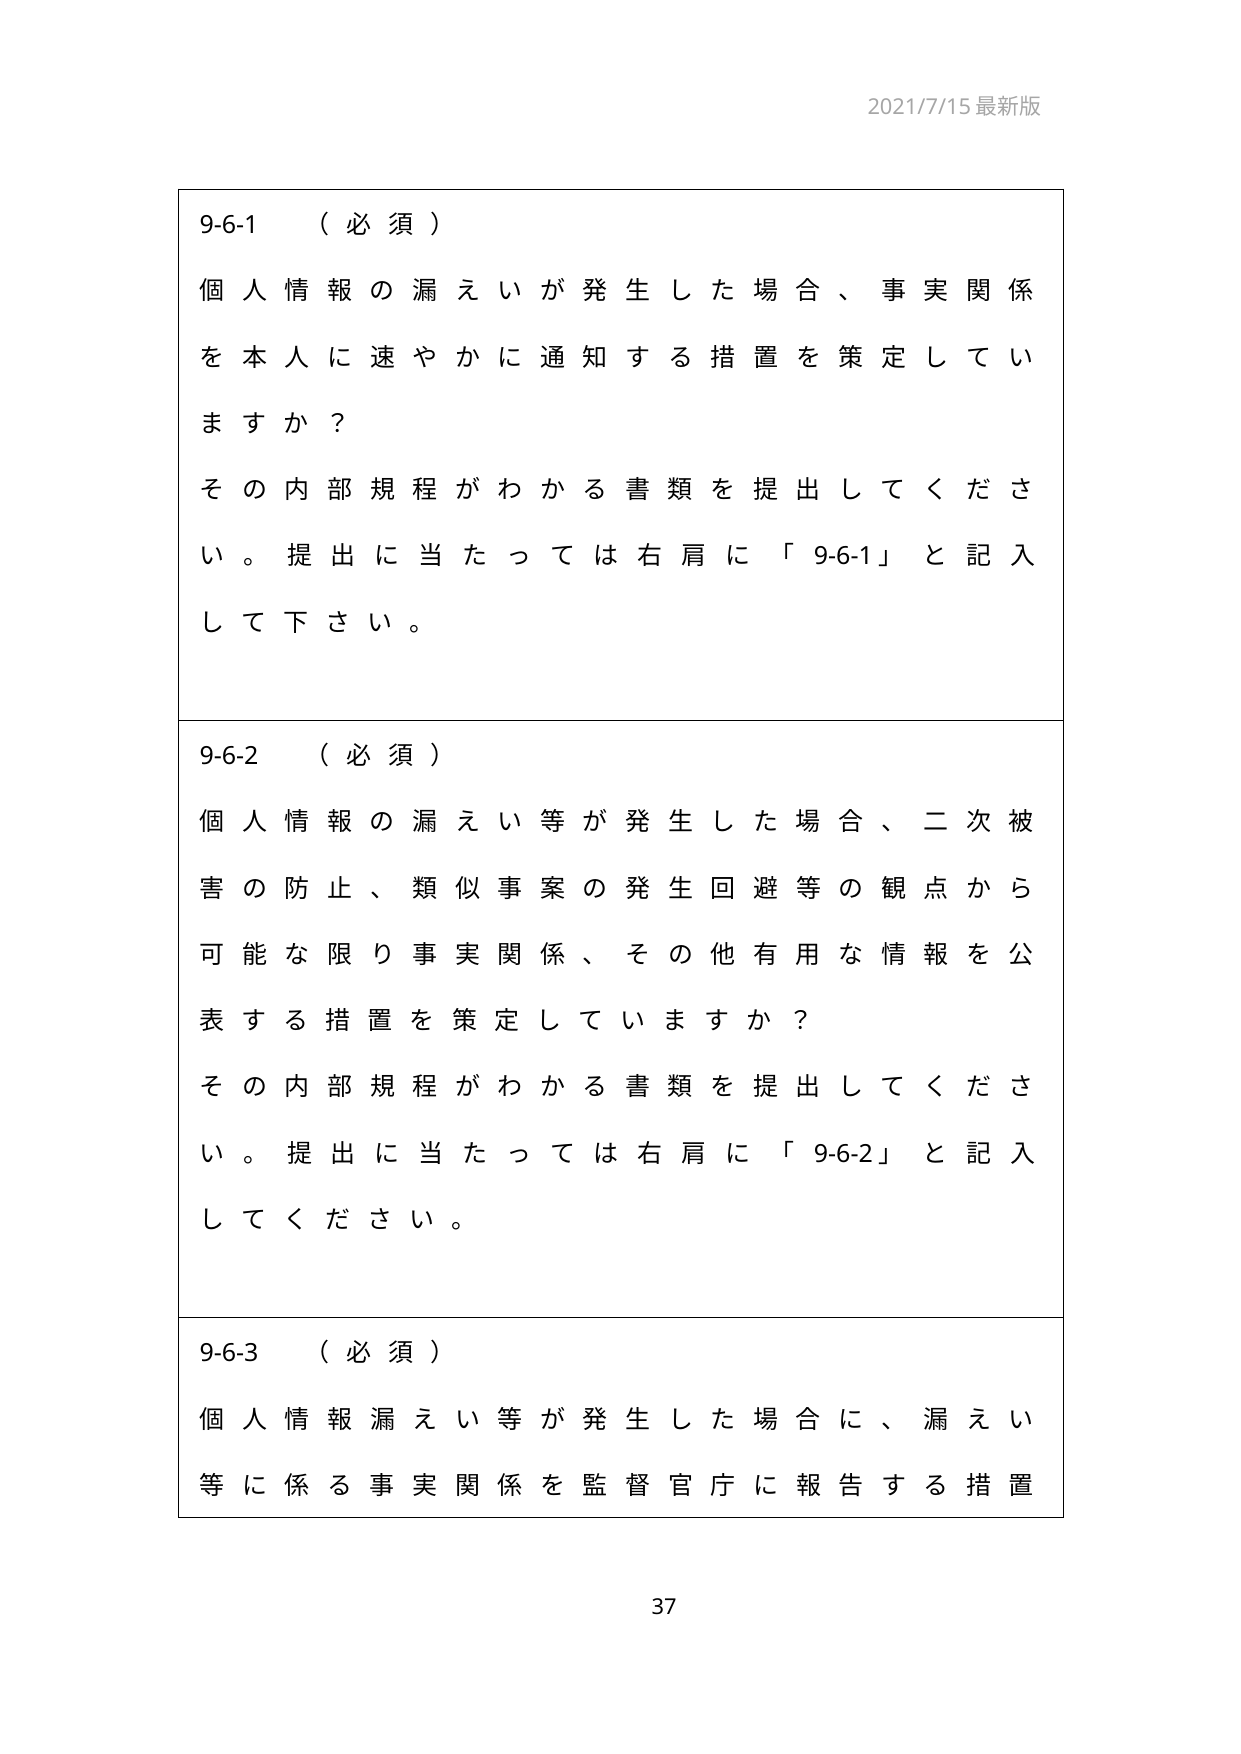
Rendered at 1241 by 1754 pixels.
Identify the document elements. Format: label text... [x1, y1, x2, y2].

table_cell 9-6-2 （必須） 個人情報の漏えい等が発生した場合、二次被害の防止、類似事案の発生回避等の観点から可能な限り事実関係、その他有用な情報を公表する措置を策定していますか？ その内部規程がわかる書類を提出してください。提出に当たっては右肩に「9-6-2」と記入してください。 [179, 721, 1063, 1317]
table_cell 9-6-1 （必須） 個人情報の漏えいが発生した場合、事実関係を本人に速やかに通知する措置を策定していますか？ その内部規程がわかる書類を提出してください。提出に当たっては右肩に「9-6-1」と記入して下さい。 [179, 190, 1063, 719]
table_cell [179, 1318, 1063, 1517]
